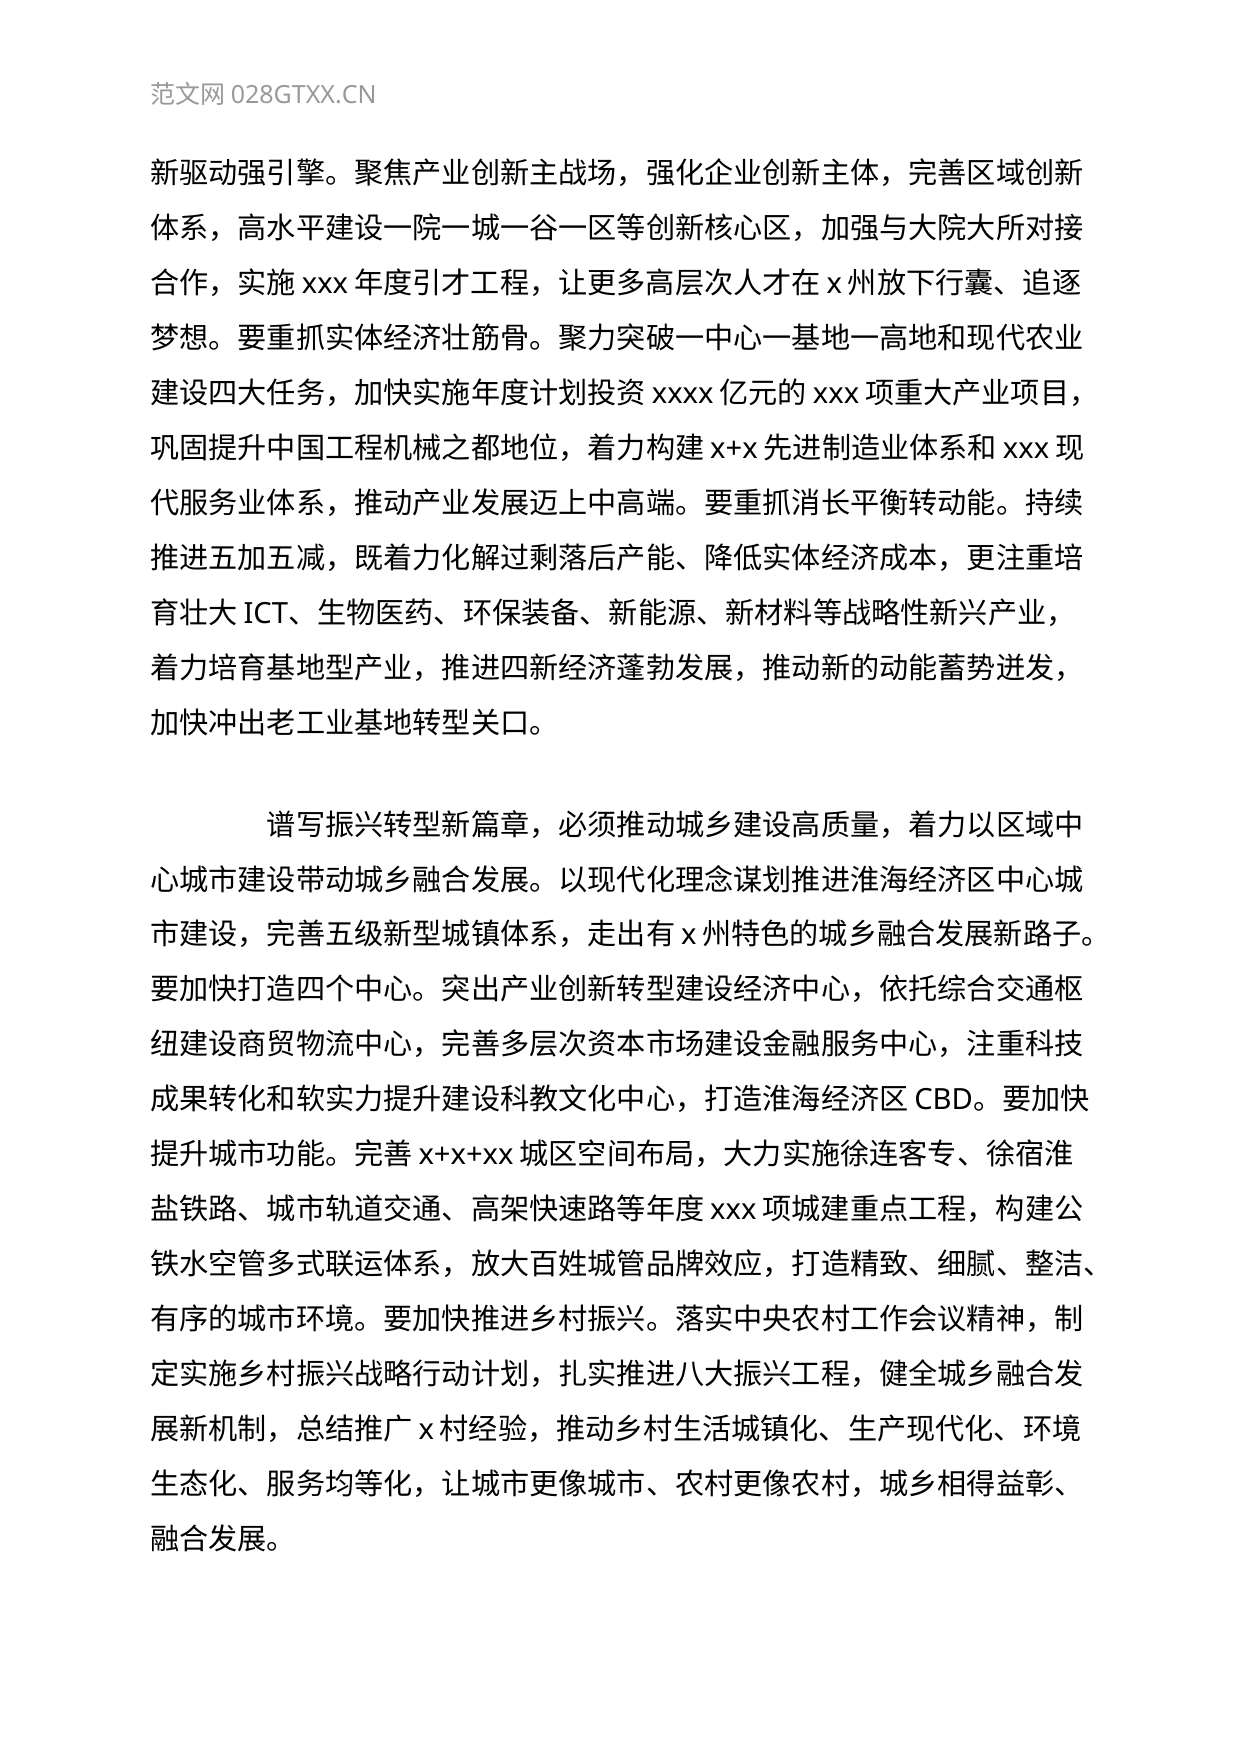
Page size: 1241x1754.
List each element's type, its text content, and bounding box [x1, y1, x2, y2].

text 谱写振兴转型新篇章，必须推动城乡建设高质量，着力以区域中心城市建设带动城乡融合发展。以现代化理念谋划推进淮海经济区中心城市建设，完善五级新型城镇体系，走出有x州特色的城乡融合发展新路子。要加快打造四个中心。突出产业创新转型建设经济中心，依托综合交通枢纽建设商贸物流中心，完善多层次资本市场建设金融服务中心，注重科技成果转化和软实力提升建设科教文化中心，打造淮海经济区CBD。要加快提升城市功能。完善x+x+xx城区空间布局，大力实施徐连客专、徐宿淮盐铁路、城市轨道交通、高架快速路等年度xxx项城建重点工程，构建公铁水空管多式联运体系，放大百姓城管品牌效应，打造精致、细腻、整洁、有序的城市环境。要加快推进乡村振兴。落实中央农村工作会议精神，制定实施乡村振兴战略行动计划，扎实推进八大振兴工程，健全城乡融合发展新机制，总结推广x村经验，推动乡村生活城镇化、生产现代化、环境生态化、服务均等化，让城市更像城市、农村更像农村，城乡相得益彰、融合发展。 [150, 801, 1090, 1558]
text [150, 150, 1090, 742]
